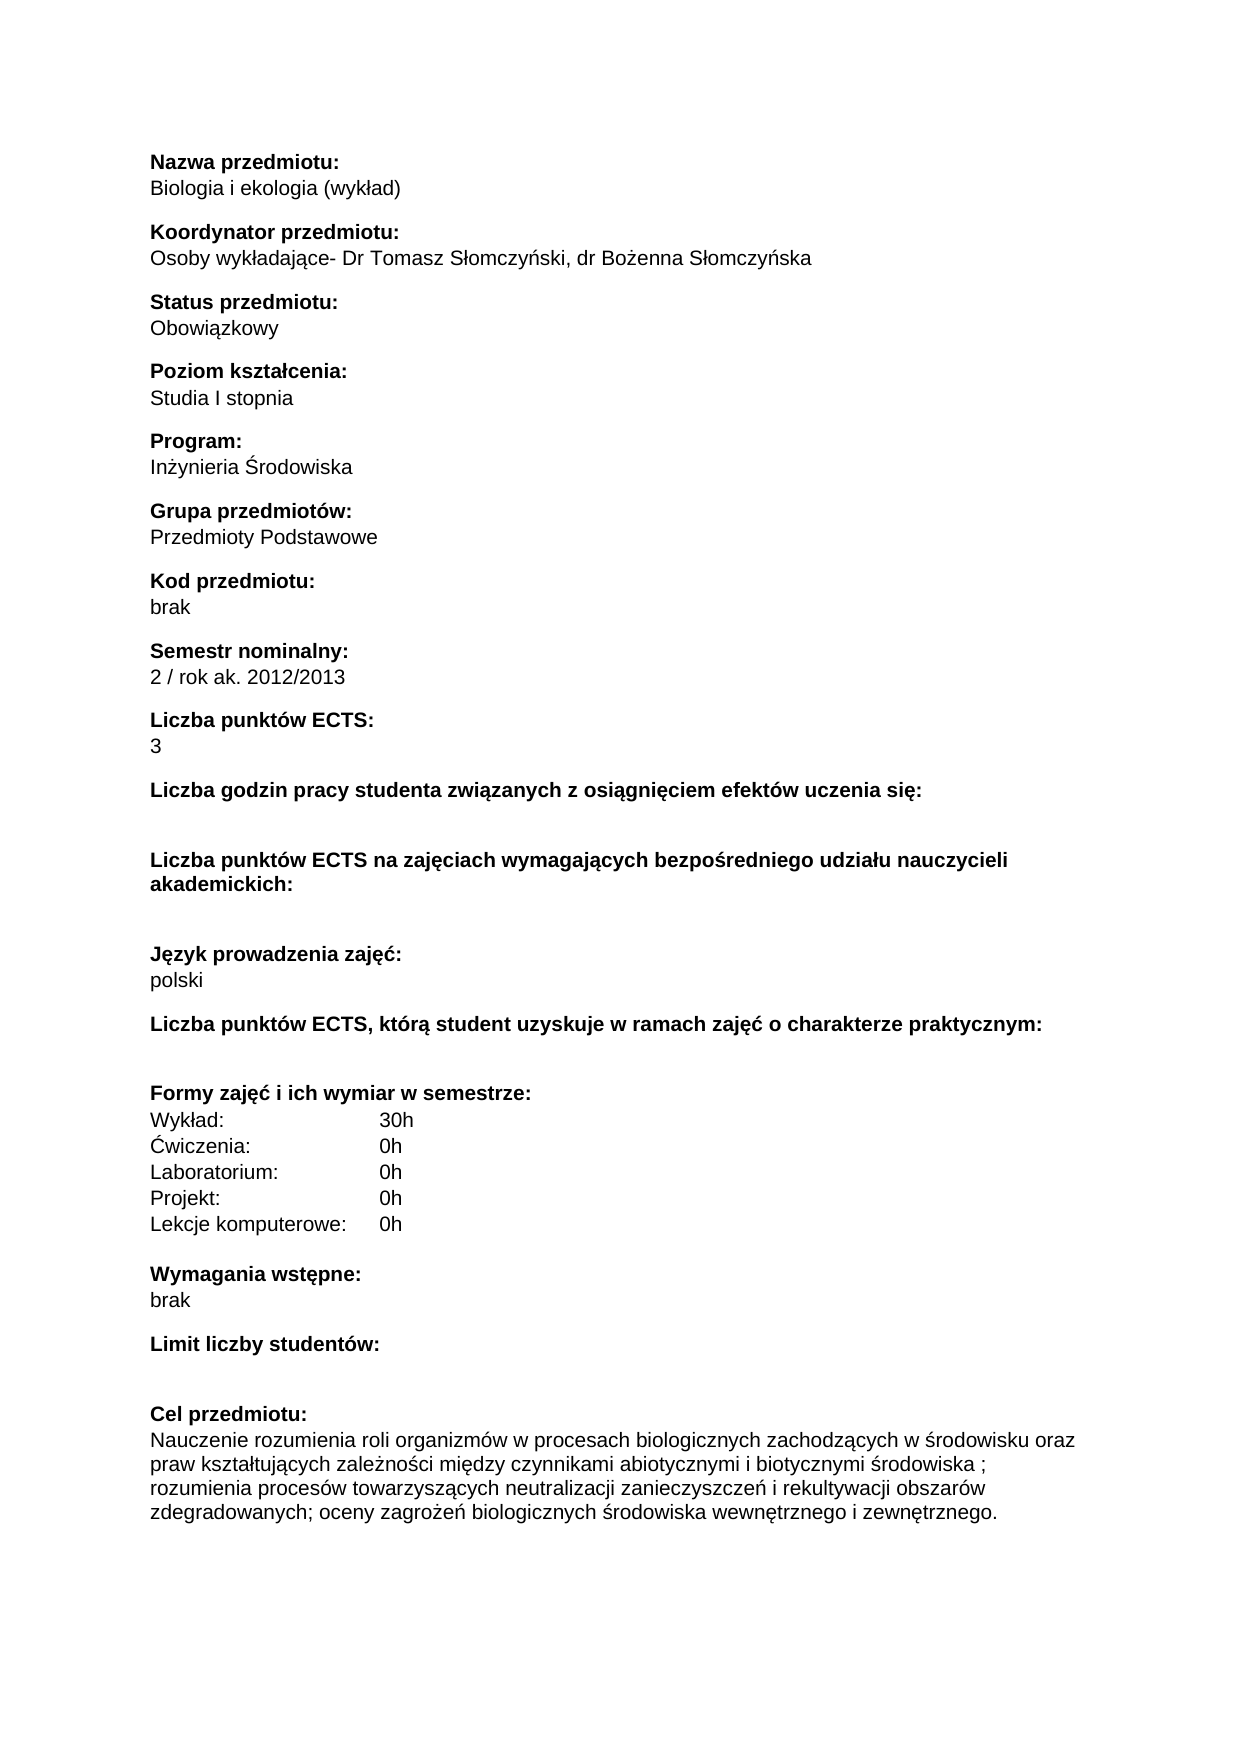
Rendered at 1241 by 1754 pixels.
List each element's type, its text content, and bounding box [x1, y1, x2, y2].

text 2 / rok ak. 2012/2013 [150, 664, 1090, 688]
table_cell 0h [369, 1184, 597, 1210]
text Kod przedmiotu: [150, 569, 1090, 593]
text Inżynieria Środowiska [150, 455, 1090, 479]
table_cell Ćwiczenia: [140, 1134, 367, 1158]
text Koordynator przedmiotu: [150, 220, 1090, 244]
text Program: [150, 429, 1090, 453]
text polski [150, 968, 1090, 992]
text Wymagania wstępne: [150, 1262, 1090, 1286]
text Obowiązkowy [150, 316, 1090, 339]
text Semestr nominalny: [150, 638, 1090, 662]
table_cell 0h [369, 1132, 597, 1158]
text Osoby wykładające- Dr Tomasz Słomczyński, dr Bożenna Słomczyńska [150, 246, 1090, 270]
text Formy zajęć i ich wymiar w semestrze: [150, 1081, 1090, 1105]
text Liczba punktów ECTS na zajęciach wymagających bezpośredniego udziału nauczycieli akademickich: [150, 848, 1090, 896]
table_cell Lekcje komputerowe: [140, 1212, 367, 1236]
table_cell Projekt: [140, 1186, 367, 1210]
text brak [150, 1288, 1090, 1312]
text Studia I stopnia [150, 385, 1090, 409]
text Język prowadzenia zajęć: [150, 942, 1090, 966]
table_cell 0h [369, 1210, 597, 1236]
text Liczba punktów ECTS: [150, 708, 1090, 732]
table_header 30h [369, 1108, 597, 1132]
text Cel przedmiotu: [150, 1402, 1090, 1426]
text Liczba godzin pracy studenta związanych z osiągnięciem efektów uczenia się: [150, 778, 1090, 802]
text Liczba punktów ECTS, którą student uzyskuje w ramach zajęć o charakterze praktycznym: [150, 1011, 1090, 1035]
text 3 [150, 734, 1090, 758]
text Poziom kształcenia: [150, 359, 1090, 383]
text Nauczenie rozumienia roli organizmów w procesach biologicznych zachodzących w środowisku oraz praw kształtujących zależności między czynnikami abiotycznymi i biotycznymi środowiska ; rozumienia procesów towarzyszących neutralizacji zanieczyszczeń i rekultywacji obszarów zdegradowanych; oceny zagrożeń biologicznych środowiska wewnętrznego i zewnętrznego. [150, 1428, 1090, 1523]
table_cell Laboratorium: [140, 1160, 367, 1184]
text Przedmioty Podstawowe [150, 525, 1090, 549]
text Limit liczby studentów: [150, 1332, 1090, 1356]
text Biologia i ekologia (wykład) [150, 176, 1090, 200]
table_header Wykład: [140, 1108, 367, 1132]
text Status przedmiotu: [150, 289, 1090, 313]
text Nazwa przedmiotu: [150, 150, 1090, 174]
text brak [150, 595, 1090, 619]
text Grupa przedmiotów: [150, 499, 1090, 523]
table_cell 0h [369, 1158, 597, 1184]
